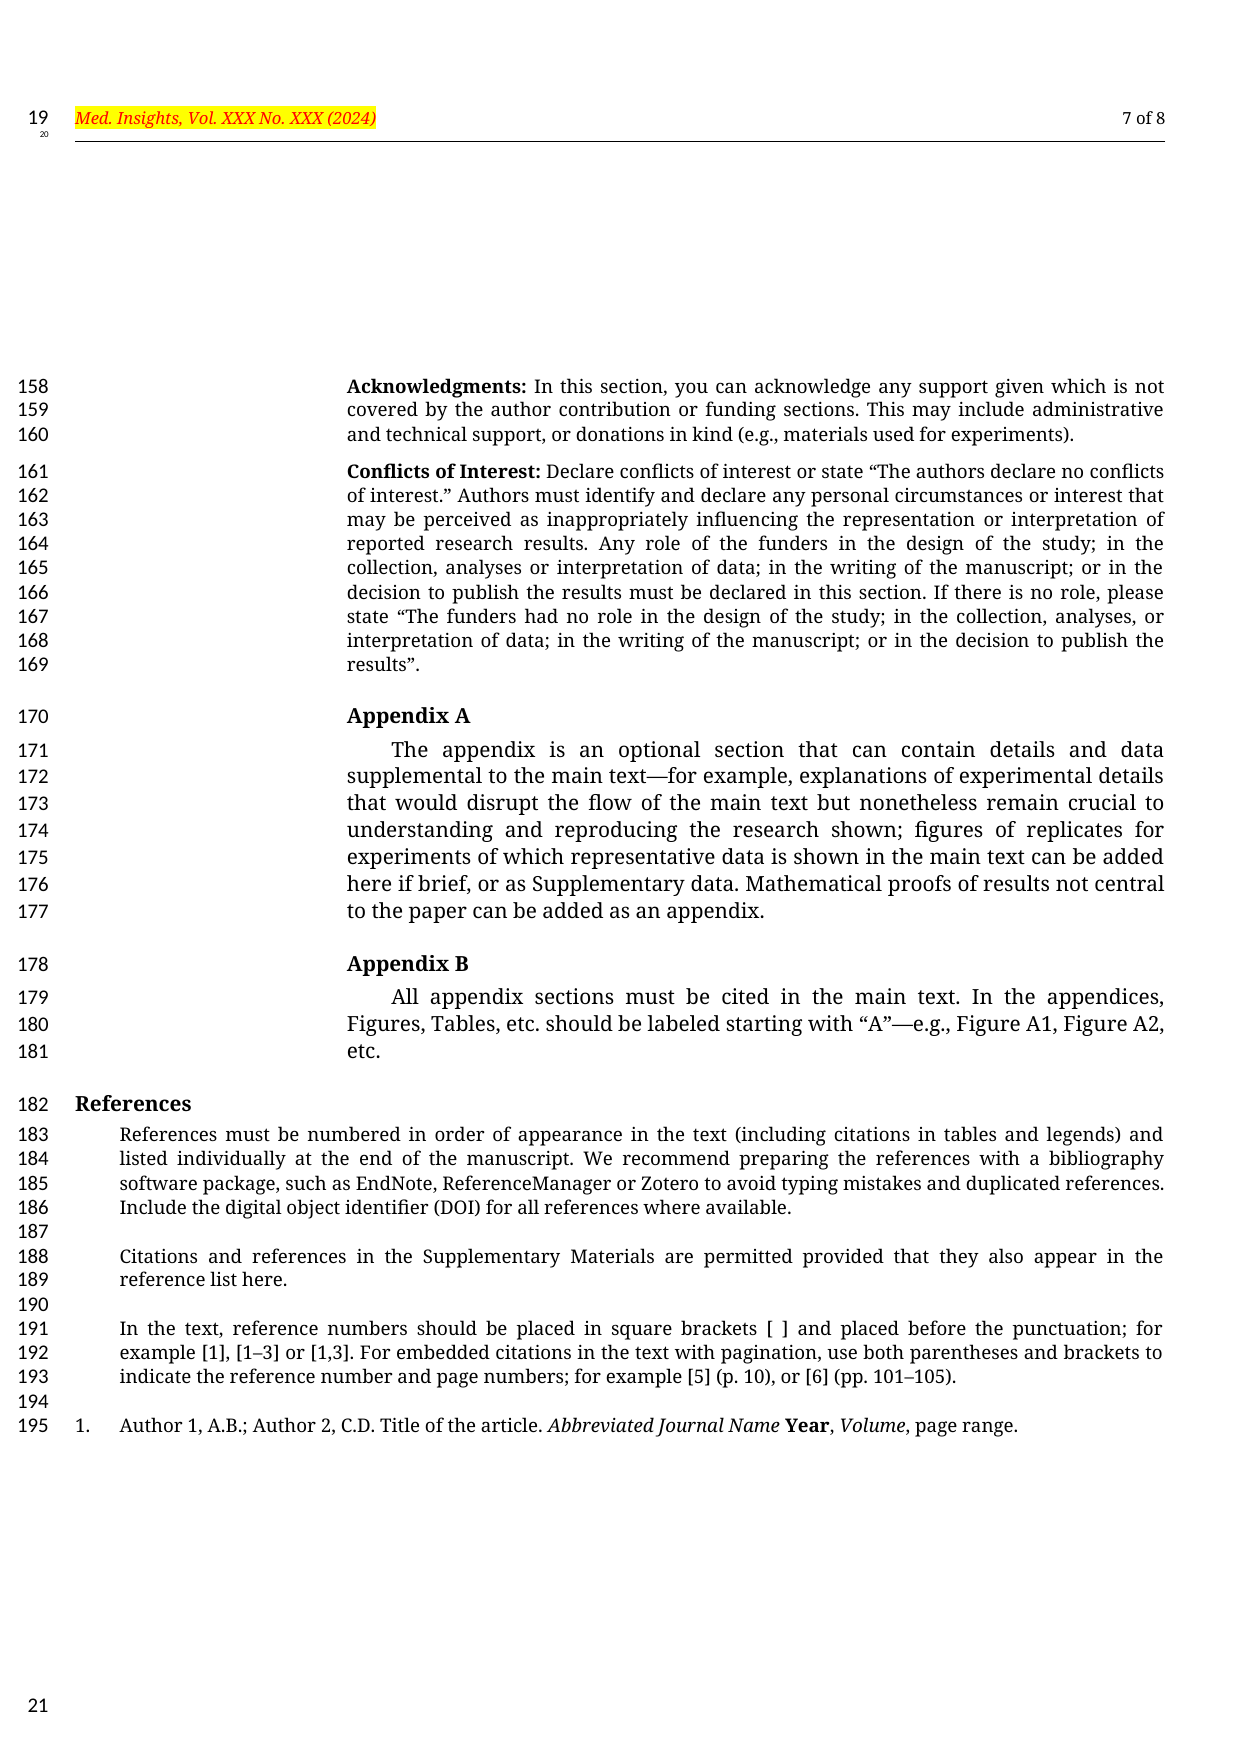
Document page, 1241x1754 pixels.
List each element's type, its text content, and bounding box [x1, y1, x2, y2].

text Acknowledgments: In this section, you can acknowledge any support given which is not covered by the author contribution or funding sections. This may include administrative and technical support, or donations in kind (e.g., materials used for experiments). [347, 374, 1165, 446]
text Conflicts of Interest: Declare conflicts of interest or state “The authors declare no conflicts of interest.” Authors must identify and declare any personal circumstances or interest that may be perceived as inappropriately influencing the representation or interpretation of reported research results. Any role of the funders in the design of the study; in the collection, analyses or interpretation of data; in the writing of the manuscript; or in the decision to publish the results must be declared in this section. If there is no role, please state “The funders had no role in the design of the study; in the collection, analyses, or interpretation of data; in the writing of the manuscript; or in the decision to publish the results”. [347, 459, 1165, 677]
text Appendix B [347, 950, 1165, 977]
subtitle References [75, 1089, 1165, 1116]
list Author 1, A.B.; Author 2, C.D. Title of the article. Abbreviated Journal Name Year, Volume, page range. [75, 1413, 1165, 1437]
list In the text, reference numbers should be placed in square brackets [ ] and placed before the punctuation; for example [1], [1–3] or [1,3]. For embedded citations in the text with pagination, use both parentheses and brackets to indicate the reference number and page numbers; for example [5] (p. 10), or [6] (pp. 101–105). [119, 1316, 1165, 1389]
list References must be numbered in order of appearance in the text (including citations in tables and legends) and listed individually at the end of the manuscript. We recommend preparing the references with a bibliography software package, such as EndNote, ReferenceManager or Zotero to avoid typing mistakes and duplicated references. Include the digital object identifier (DOI) for all references where available. [119, 1123, 1165, 1219]
list Citations and references in the Supplementary Materials are permitted provided that they also appear in the reference list here. [119, 1244, 1165, 1292]
text The appendix is an optional section that can contain details and data supplemental to the main text—for example, explanations of experimental details that would disrupt the flow of the main text but nonetheless remain crucial to understanding and reproducing the research shown; figures of replicates for experiments of which representative data is shown in the main text can be added here if brief, or as Supplementary data. Mathematical proofs of results not central to the paper can be added as an appendix. [347, 736, 1165, 925]
text All appendix sections must be cited in the main text. In the appendices, Figures, Tables, etc. should be labeled starting with “A”—e.g., Figure A1, Figure A2, etc. [347, 983, 1165, 1064]
text Appendix A [347, 702, 1165, 729]
